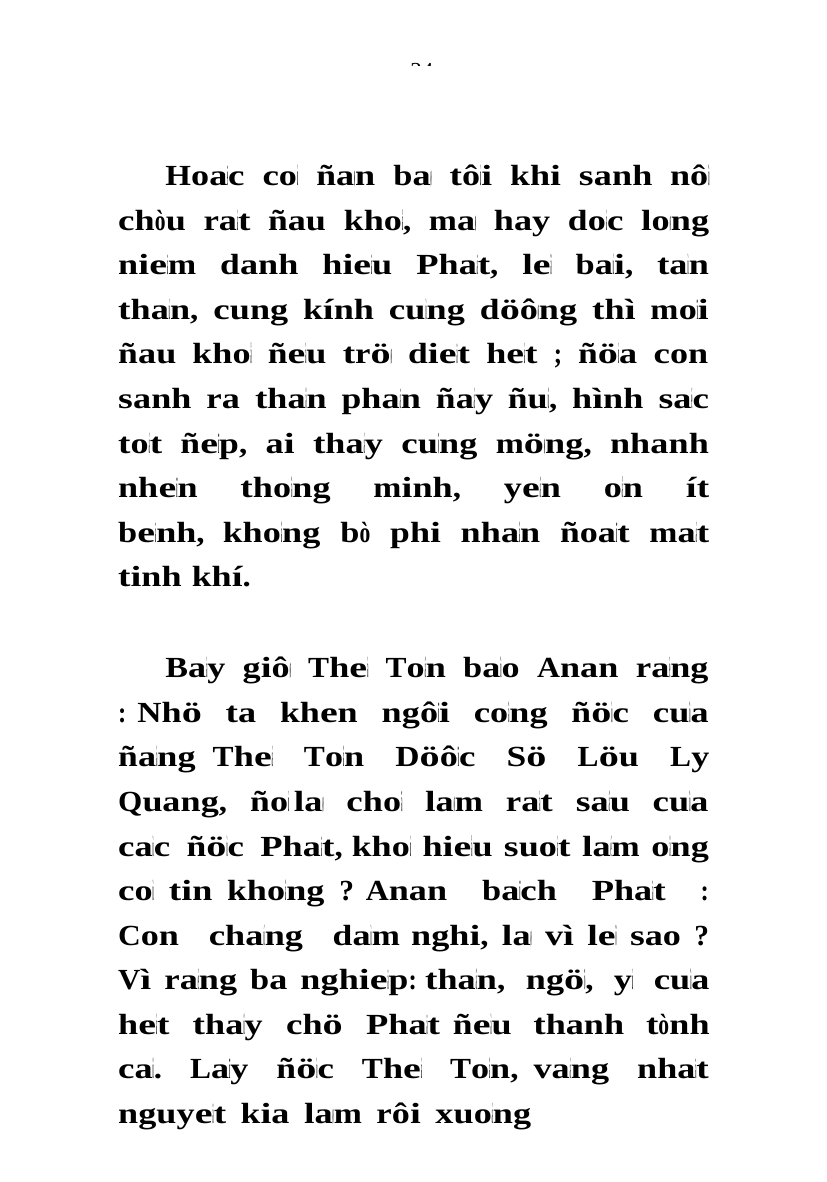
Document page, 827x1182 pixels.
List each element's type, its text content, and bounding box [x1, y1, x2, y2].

text Baáy giôø Theá Toân baûo Anan raèng : Nhö ta khen ngôïi coâng ñöùc cuûa ñaáng Theá Toân Döôïc Sö Löu Ly Quang, ñoù laø choã laøm raát saâu cuûa caùc ñöùc Phaät, khoù hieåu suoát laém oâng coù tin khoâng ? Anan baïch Phaät : Con chaúng daùm nghi, laø vì leõ sao ? Vì raèng ba nghieäp: thaân, ngöõ, yù cuûa heát thaûy chö Phaät ñeàu thanh tònh caû. Laïy ñöùc Theá Toân, vaàng nhaät nguyeät kia laøm rôi xuoáng [118, 650, 709, 1130]
text Hoaëc coù ñaøn baø tôùi khi sanh nôû chòu raát ñau khoå, maø hay doác loøng nieäm danh hieäu Phaät, leã baùi, taùn thaùn, cung kính cuùng döôøng thì moïi ñau khoå ñeàu tröø dieät heát ; ñöùa con sanh ra thaân phaän ñaày ñuû, hình saéc toát ñeïp, ai thaáy cuõng möøng, nhanh nheïn thoâng minh, yeân oån ít beänh, khoâng bò phi nhaân ñoaït maát tinh khí. [118, 158, 709, 593]
